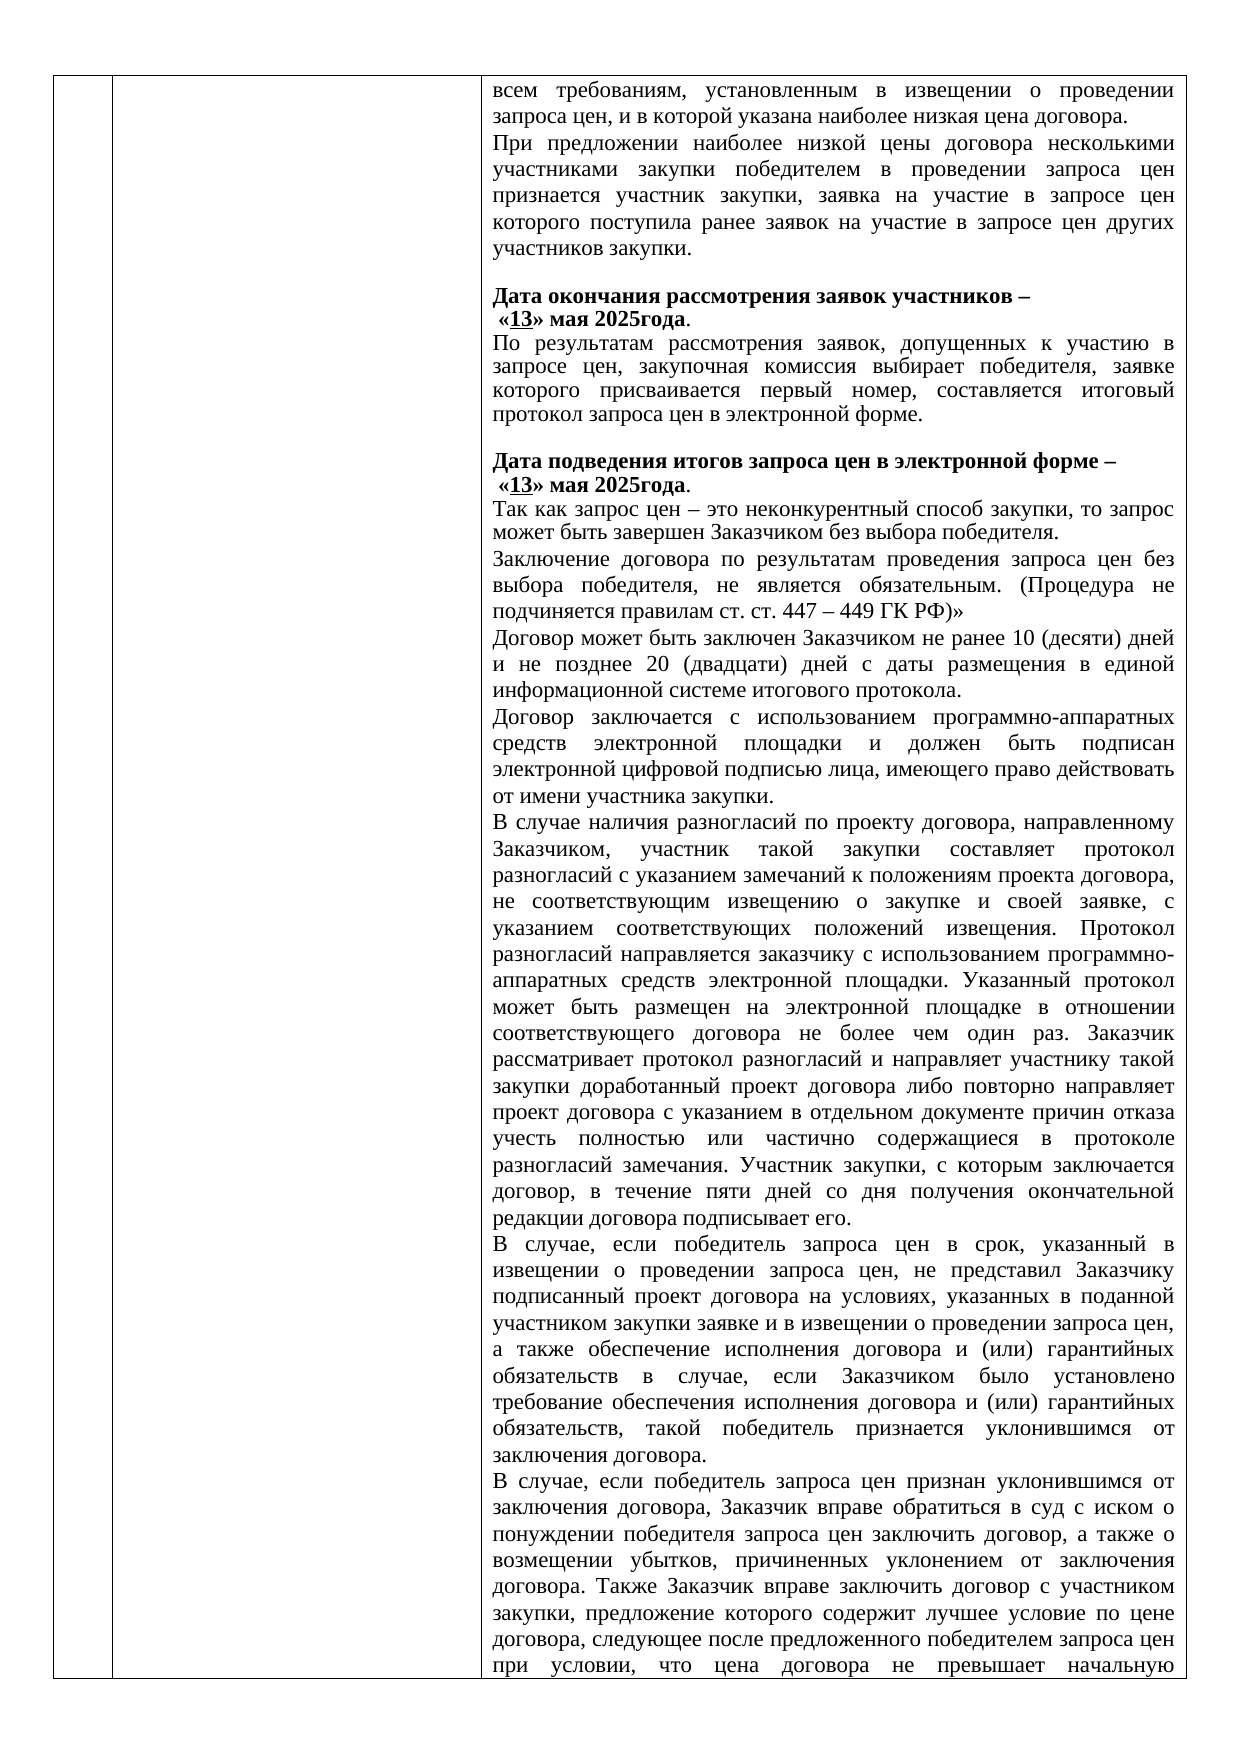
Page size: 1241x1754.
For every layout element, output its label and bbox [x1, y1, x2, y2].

table_cell [54, 76, 112, 1678]
table_cell [113, 76, 481, 1678]
table_cell [482, 76, 1186, 1678]
